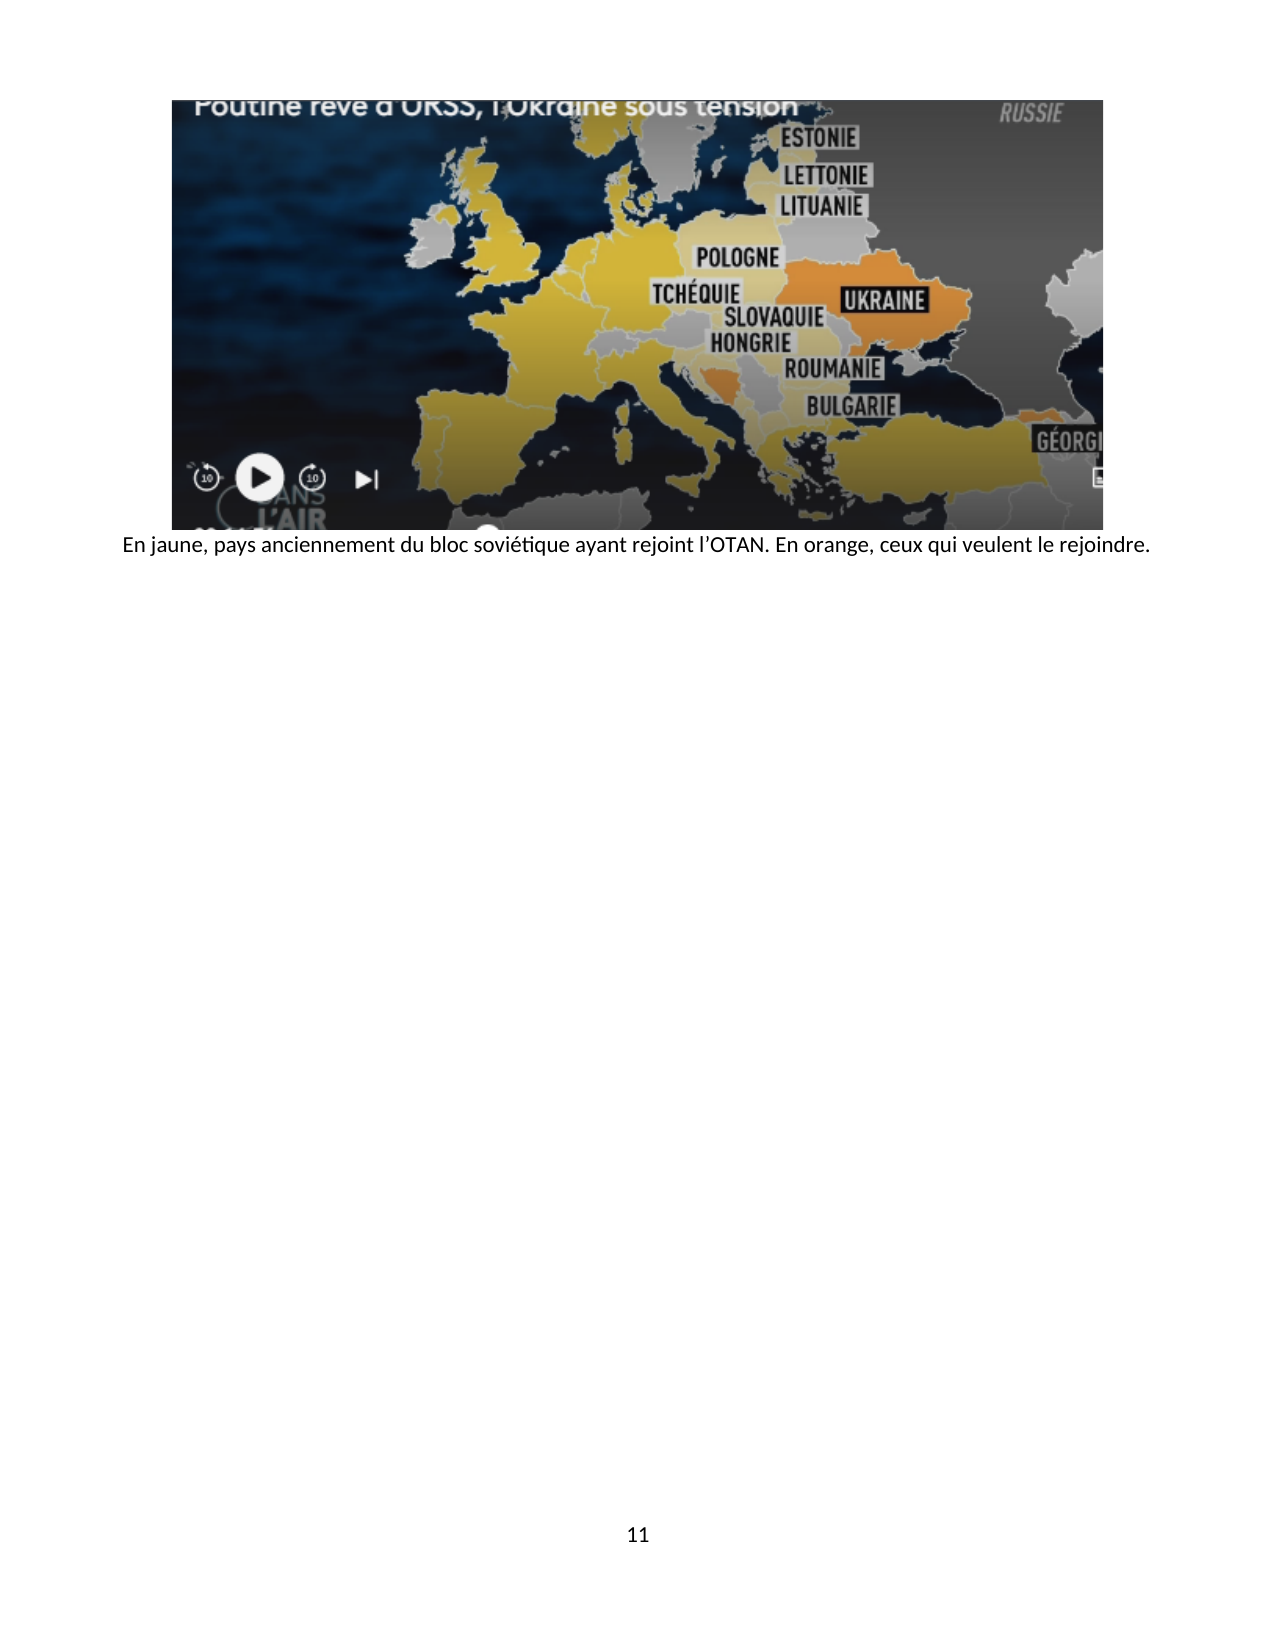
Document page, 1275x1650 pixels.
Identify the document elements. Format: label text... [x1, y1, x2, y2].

text En jaune, pays anciennement du bloc soviétique ayant rejoint l’OTAN. En orange, ceux qui veulent le rejoindre. [100, 530, 1174, 558]
picture [171, 100, 1104, 530]
